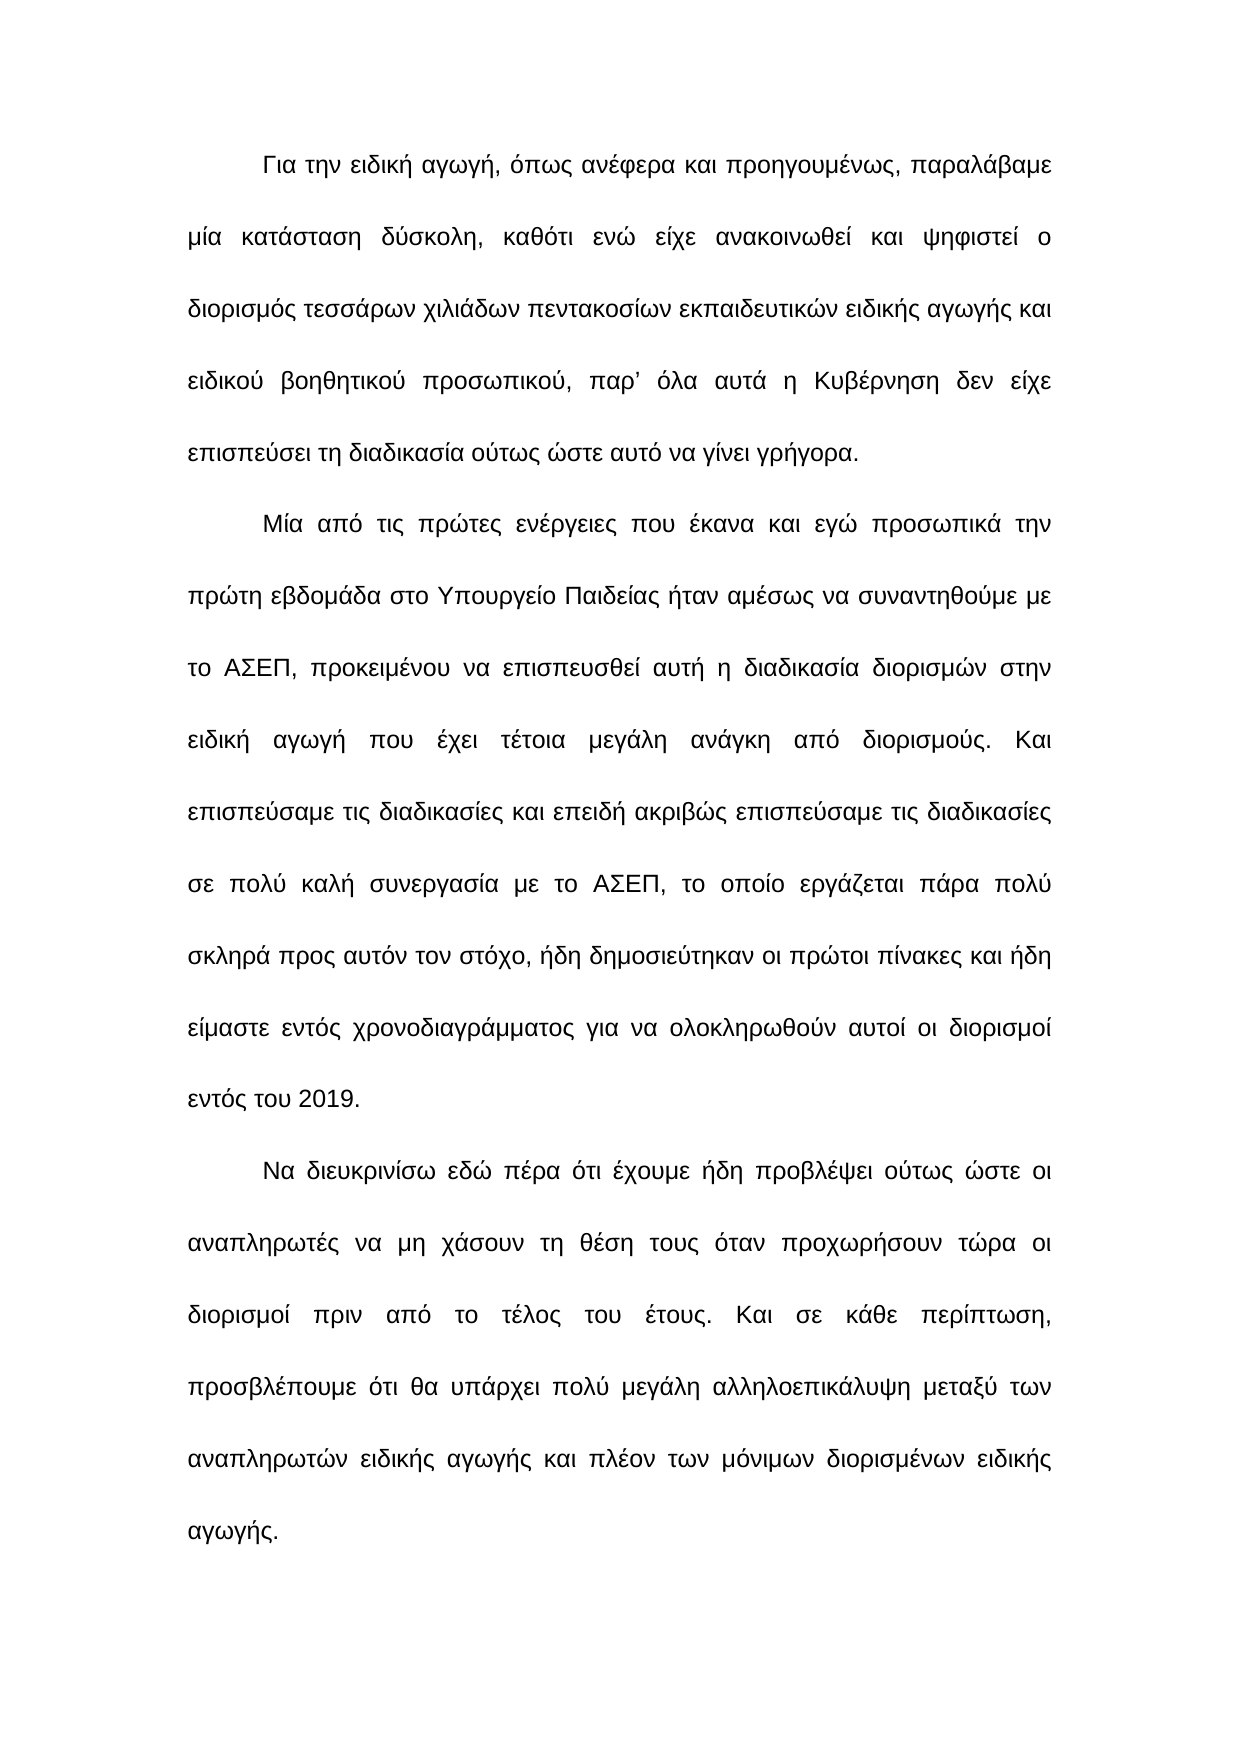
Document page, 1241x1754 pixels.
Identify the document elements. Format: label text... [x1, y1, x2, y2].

text Για την ειδική αγωγή, όπως ανέφερα και προηγουμένως, παραλάβαμε μία κατάσταση δύσκολη, καθότι ενώ είχε ανακοινωθεί και ψηφιστεί ο διορισμός τεσσάρων χιλιάδων πεντακοσίων εκπαιδευτικών ειδικής αγωγής και ειδικού βοηθητικού προσωπικού, παρ’ όλα αυτά η Κυβέρνηση δεν είχε επισπεύσει τη διαδικασία ούτως ώστε αυτό να γίνει γρήγορα. [187, 150, 1053, 466]
text Μία από τις πρώτες ενέργειες που έκανα και εγώ προσωπικά την πρώτη εβδομάδα στο Υπουργείο Παιδείας ήταν αμέσως να συναντηθούμε με το ΑΣΕΠ, προκειμένου να επισπευσθεί αυτή η διαδικασία διορισμών στην ειδική αγωγή που έχει τέτοια μεγάλη ανάγκη από διορισμούς. Και επισπεύσαμε τις διαδικασίες και επειδή ακριβώς επισπεύσαμε τις διαδικασίες σε πολύ καλή συνεργασία με το ΑΣΕΠ, το οποίο εργάζεται πάρα πολύ σκληρά προς αυτόν τον στόχο, ήδη δημοσιεύτηκαν οι πρώτοι πίνακες και ήδη είμαστε εντός χρονοδιαγράμματος για να ολοκληρωθούν αυτοί οι διορισμοί εντός του 2019. [187, 509, 1053, 1113]
text Να διευκρινίσω εδώ πέρα ότι έχουμε ήδη προβλέψει ούτως ώστε οι αναπληρωτές να μη χάσουν τη θέση τους όταν προχωρήσουν τώρα οι διορισμοί πριν από το τέλος του έτους. Και σε κάθε περίπτωση, προσβλέπουμε ότι θα υπάρχει πολύ μεγάλη αλληλοεπικάλυψη μεταξύ των αναπληρωτών ειδικής αγωγής και πλέον των μόνιμων διορισμένων ειδικής αγωγής. [187, 1156, 1053, 1544]
